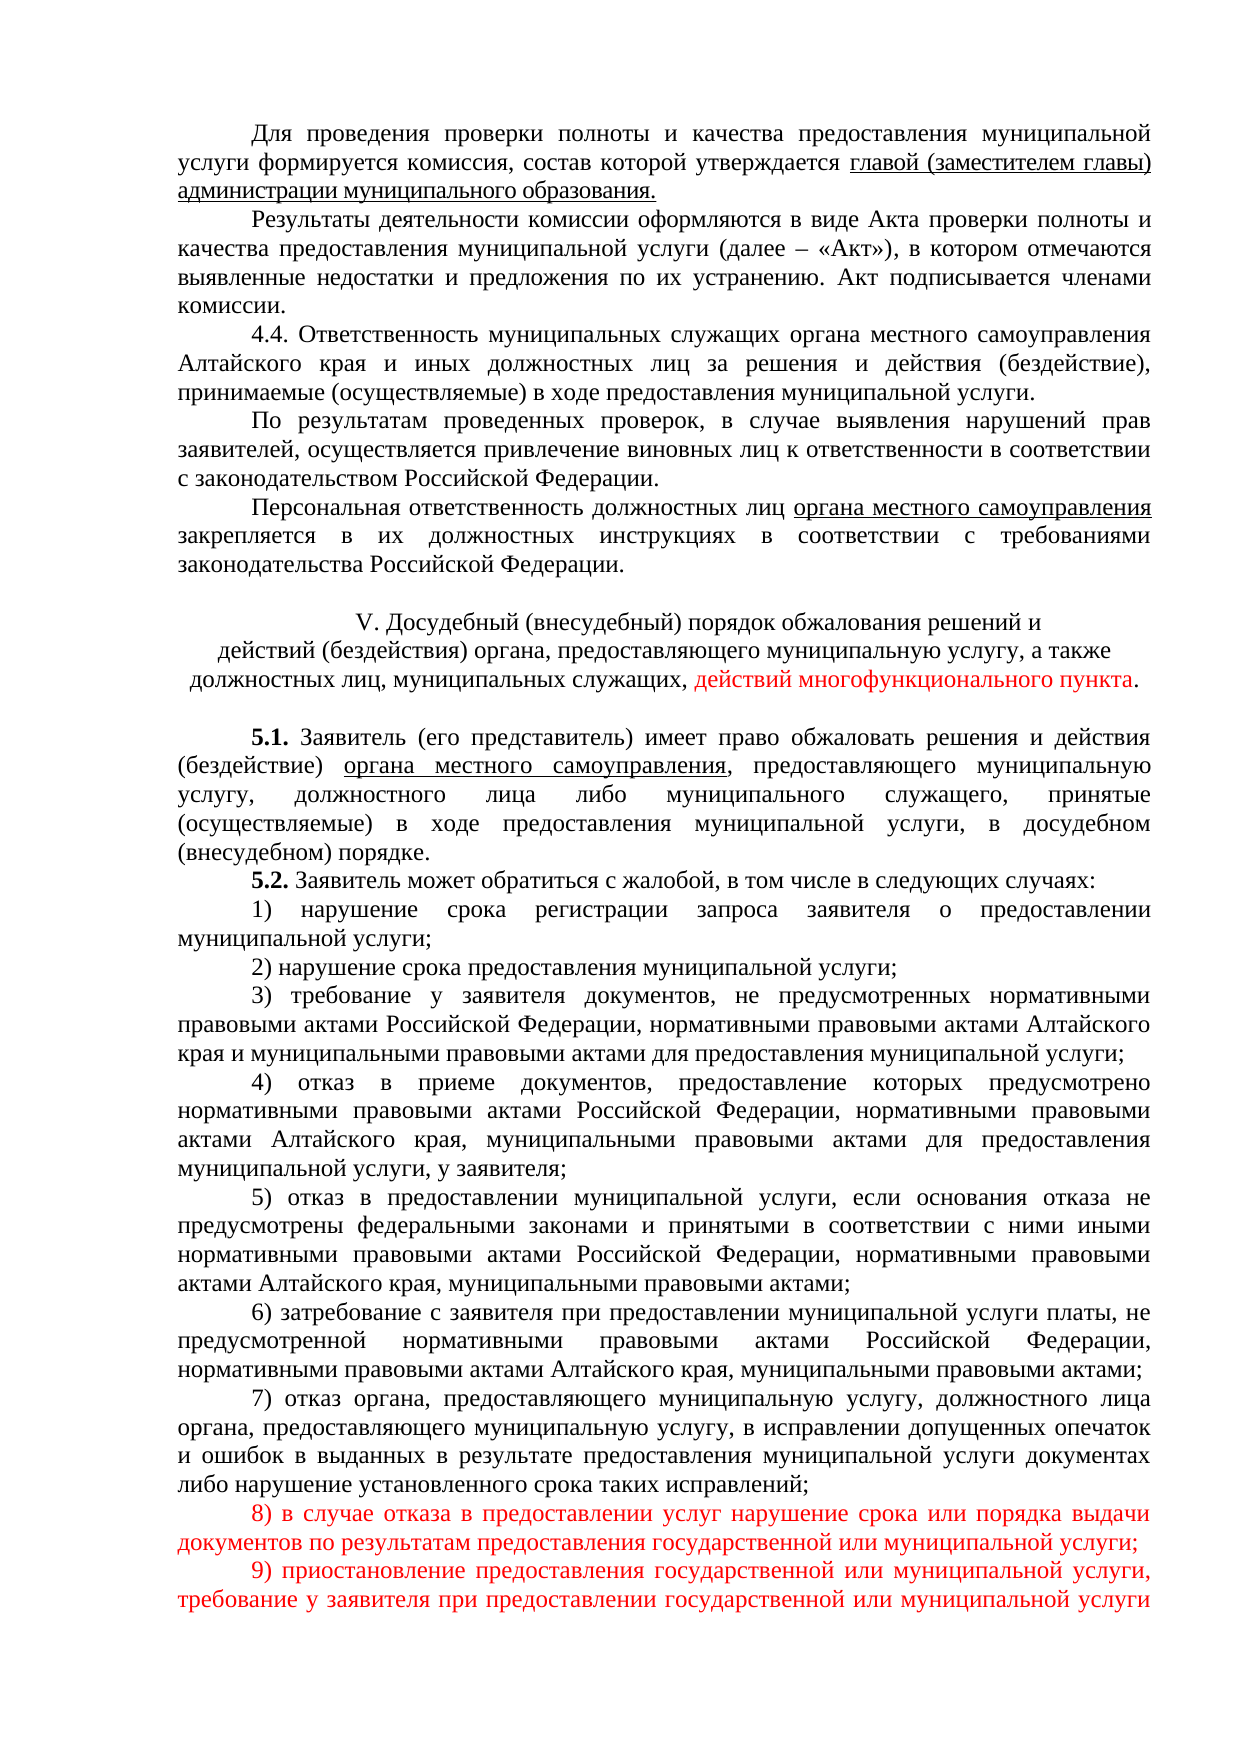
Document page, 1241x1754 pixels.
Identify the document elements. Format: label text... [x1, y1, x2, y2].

text 5.1. Заявитель (его представитель) имеет право обжаловать решения и действия (бездействие) органа местного самоуправления, предоставляющего муниципальную услугу, должностного лица либо муниципального служащего, принятые (осуществляемые) в ходе предоставления муниципальной услуги, в досудебном (внесудебном) порядке. [177, 722, 1152, 866]
text 7) отказ органа, предоставляющего муниципальную услугу, должностного лица органа, предоставляющего муниципальную услугу, в исправлении допущенных опечаток и ошибок в выданных в результате предоставления муниципальной услуги документах либо нарушение установленного срока таких исправлений; [177, 1383, 1152, 1498]
text По результатам проведенных проверок, в случае выявления нарушений прав заявителей, осуществляется привлечение виновных лиц к ответственности в соответствии с законодательством Российской Федерации. [177, 406, 1152, 492]
text 4.4. Ответственность муниципальных служащих органа местного самоуправления Алтайского края и иных должностных лиц за решения и действия (бездействие), принимаемые (осуществляемые) в ходе предоставления муниципальной услуги. [177, 319, 1152, 406]
text 6) затребование с заявителя при предоставлении муниципальной услуги платы, не предусмотренной нормативными правовыми актами Российской Федерации, нормативными правовыми актами Алтайского края, муниципальными правовыми актами; [177, 1297, 1152, 1383]
text Персональная ответственность должностных лиц органа местного самоуправления закрепляется в их должностных инструкциях в соответствии с требованиями законодательства Российской Федерации. [177, 492, 1152, 578]
text 5.2. Заявитель может обратиться с жалобой, в том числе в следующих случаях: [177, 866, 1152, 894]
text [177, 1556, 1152, 1613]
text Для проведения проверки полноты и качества предоставления муниципальной услуги формируется комиссия, состав которой утверждается главой (заместителем главы) администрации муниципального образования. [177, 118, 1152, 204]
text 8) в случае отказа в предоставлении услуг нарушение срока или порядка выдачи документов по результатам предоставления государственной или муниципальной услуги; [177, 1498, 1152, 1556]
text 5) отказ в предоставлении муниципальной услуги, если основания отказа не предусмотрены федеральными законами и принятыми в соответствии с ними иными нормативными правовыми актами Российской Федерации, нормативными правовыми актами Алтайского края, муниципальными правовыми актами; [177, 1182, 1152, 1297]
text Результаты деятельности комиссии оформляются в виде Акта проверки полноты и качества предоставления муниципальной услуги (далее – «Акт»), в котором отмечаются выявленные недостатки и предложения по их устранению. Акт подписывается членами комиссии. [177, 204, 1152, 319]
text 3) требование у заявителя документов, не предусмотренных нормативными правовыми актами Российской Федерации, нормативными правовыми актами Алтайского края и муниципальными правовыми актами для предоставления муниципальной услуги; [177, 981, 1152, 1067]
text 1) нарушение срока регистрации запроса заявителя о предоставлении муниципальной услуги; [177, 894, 1152, 952]
text 4) отказ в приеме документов, предоставление которых предусмотрено нормативными правовыми актами Российской Федерации, нормативными правовыми актами Алтайского края, муниципальными правовыми актами для предоставления муниципальной услуги, у заявителя; [177, 1067, 1152, 1182]
text V. Досудебный (внесудебный) порядок обжалования решений и действий (бездействия) органа, предоставляющего муниципальную услугу, а также должностных лиц, муниципальных служащих, действий многофункционального пункта. [177, 607, 1152, 693]
text 2) нарушение срока предоставления муниципальной услуги; [177, 952, 1152, 981]
